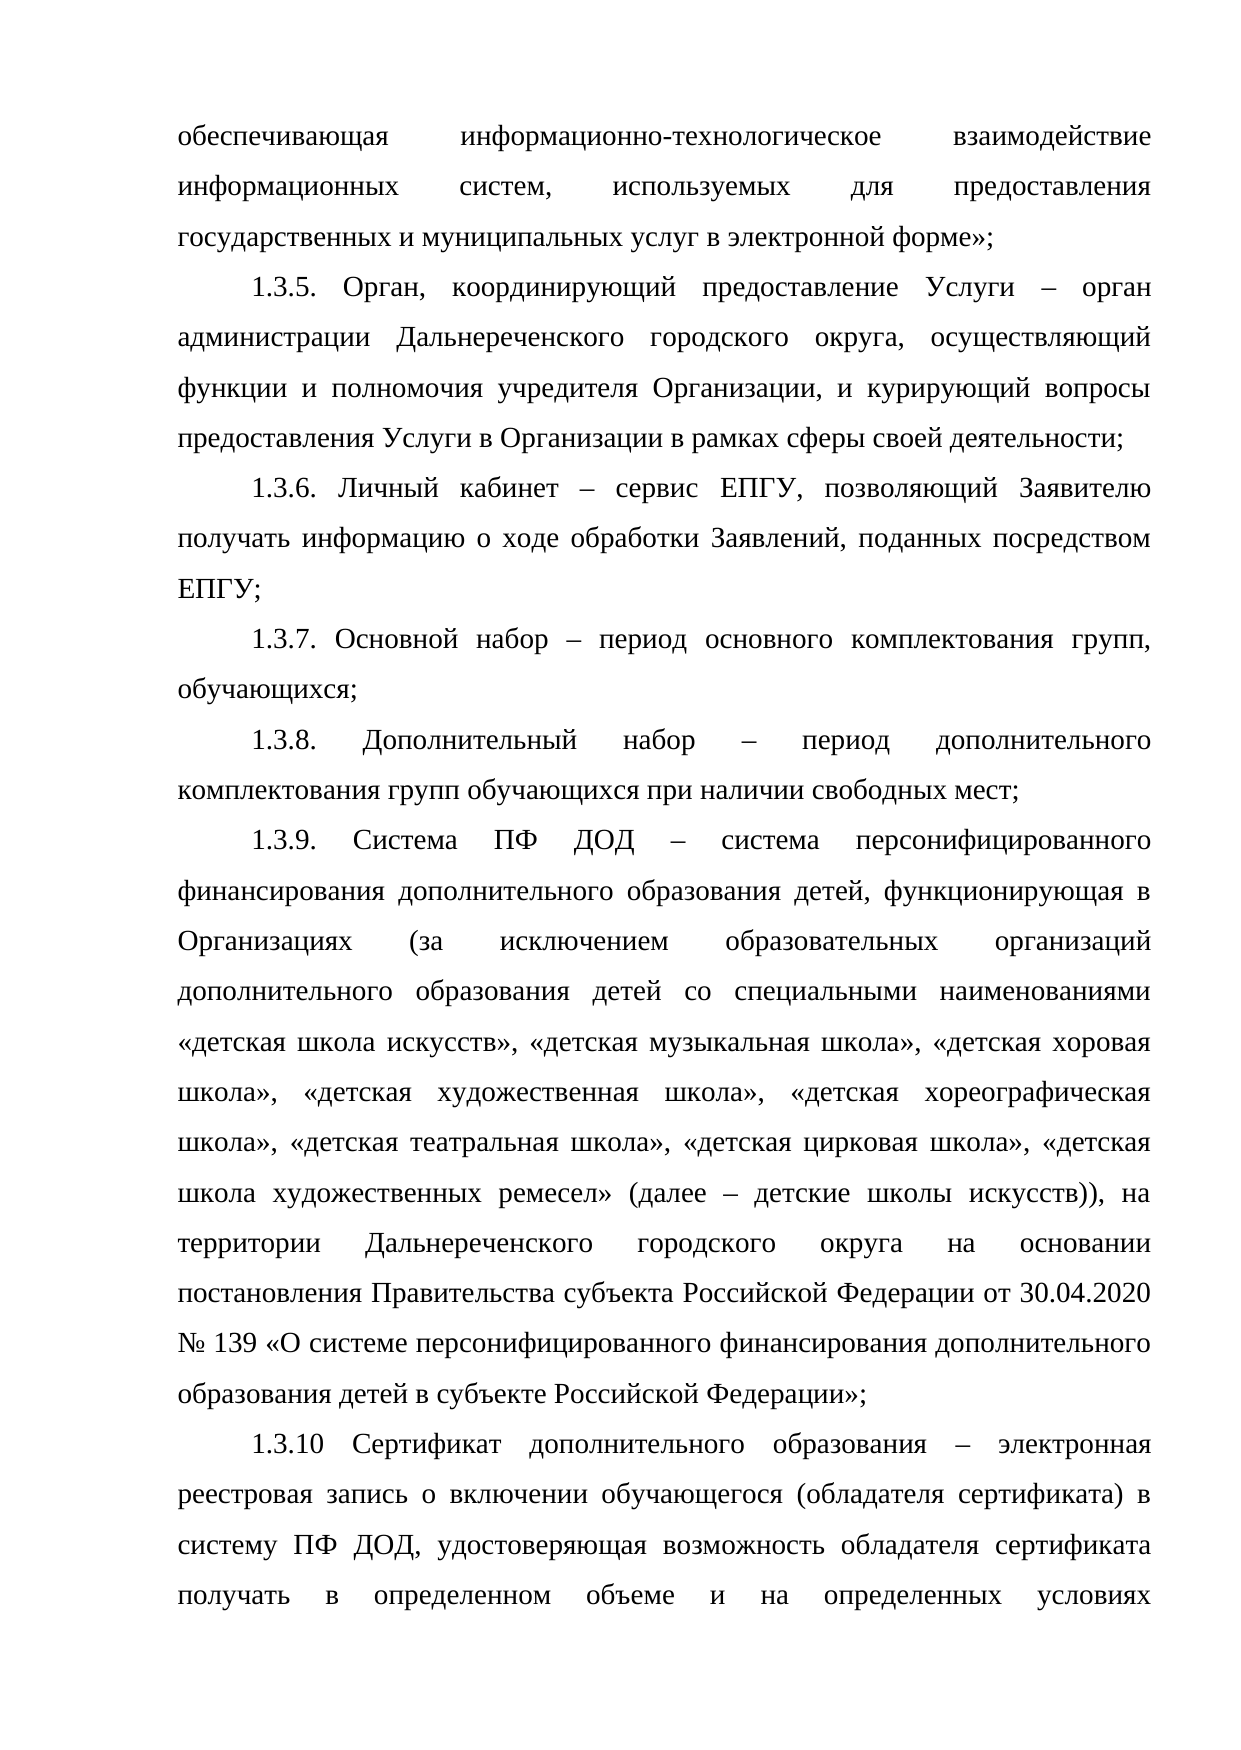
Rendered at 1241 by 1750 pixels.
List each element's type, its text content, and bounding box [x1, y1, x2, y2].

text 1.3.6. Личный кабинет – сервис ЕПГУ, позволяющий Заявителю получать информацию о ходе обработки Заявлений, поданных посредством ЕПГУ; [177, 470, 1152, 604]
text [177, 1426, 1152, 1611]
text 1.3.7. Основной набор – период основного комплектования групп, обучающихся; [177, 621, 1152, 705]
text 1.3.5. Орган, координирующий предоставление Услуги – орган администрации Дальнереченского городского округа, осуществляющий функции и полномочия учредителя Организации, и курирующий вопросы предоставления Услуги в Организации в рамках сферы своей деятельности; [177, 269, 1152, 453]
text 1.3.8. Дополнительный набор – период дополнительного комплектования групп обучающихся при наличии свободных мест; [177, 722, 1152, 806]
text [177, 118, 1152, 252]
text 1.3.9. Система ПФ ДОД – система персонифицированного финансирования дополнительного образования детей, функционирующая в Организациях (за исключением образовательных организаций дополнительного образования детей со специальными наименованиями «детская школа искусств», «детская музыкальная школа», «детская хоровая школа», «детская художественная школа», «детская хореографическая школа», «детская театральная школа», «детская цирковая школа», «детская школа художественных ремесел» (далее – детские школы искусств)), на территории Дальнереченского городского округа на основании постановления Правительства субъекта Российской Федерации от 30.04.2020 № 139 «О системе персонифицированного финансирования дополнительного образования детей в субъекте Российской Федерации»; [177, 822, 1152, 1409]
